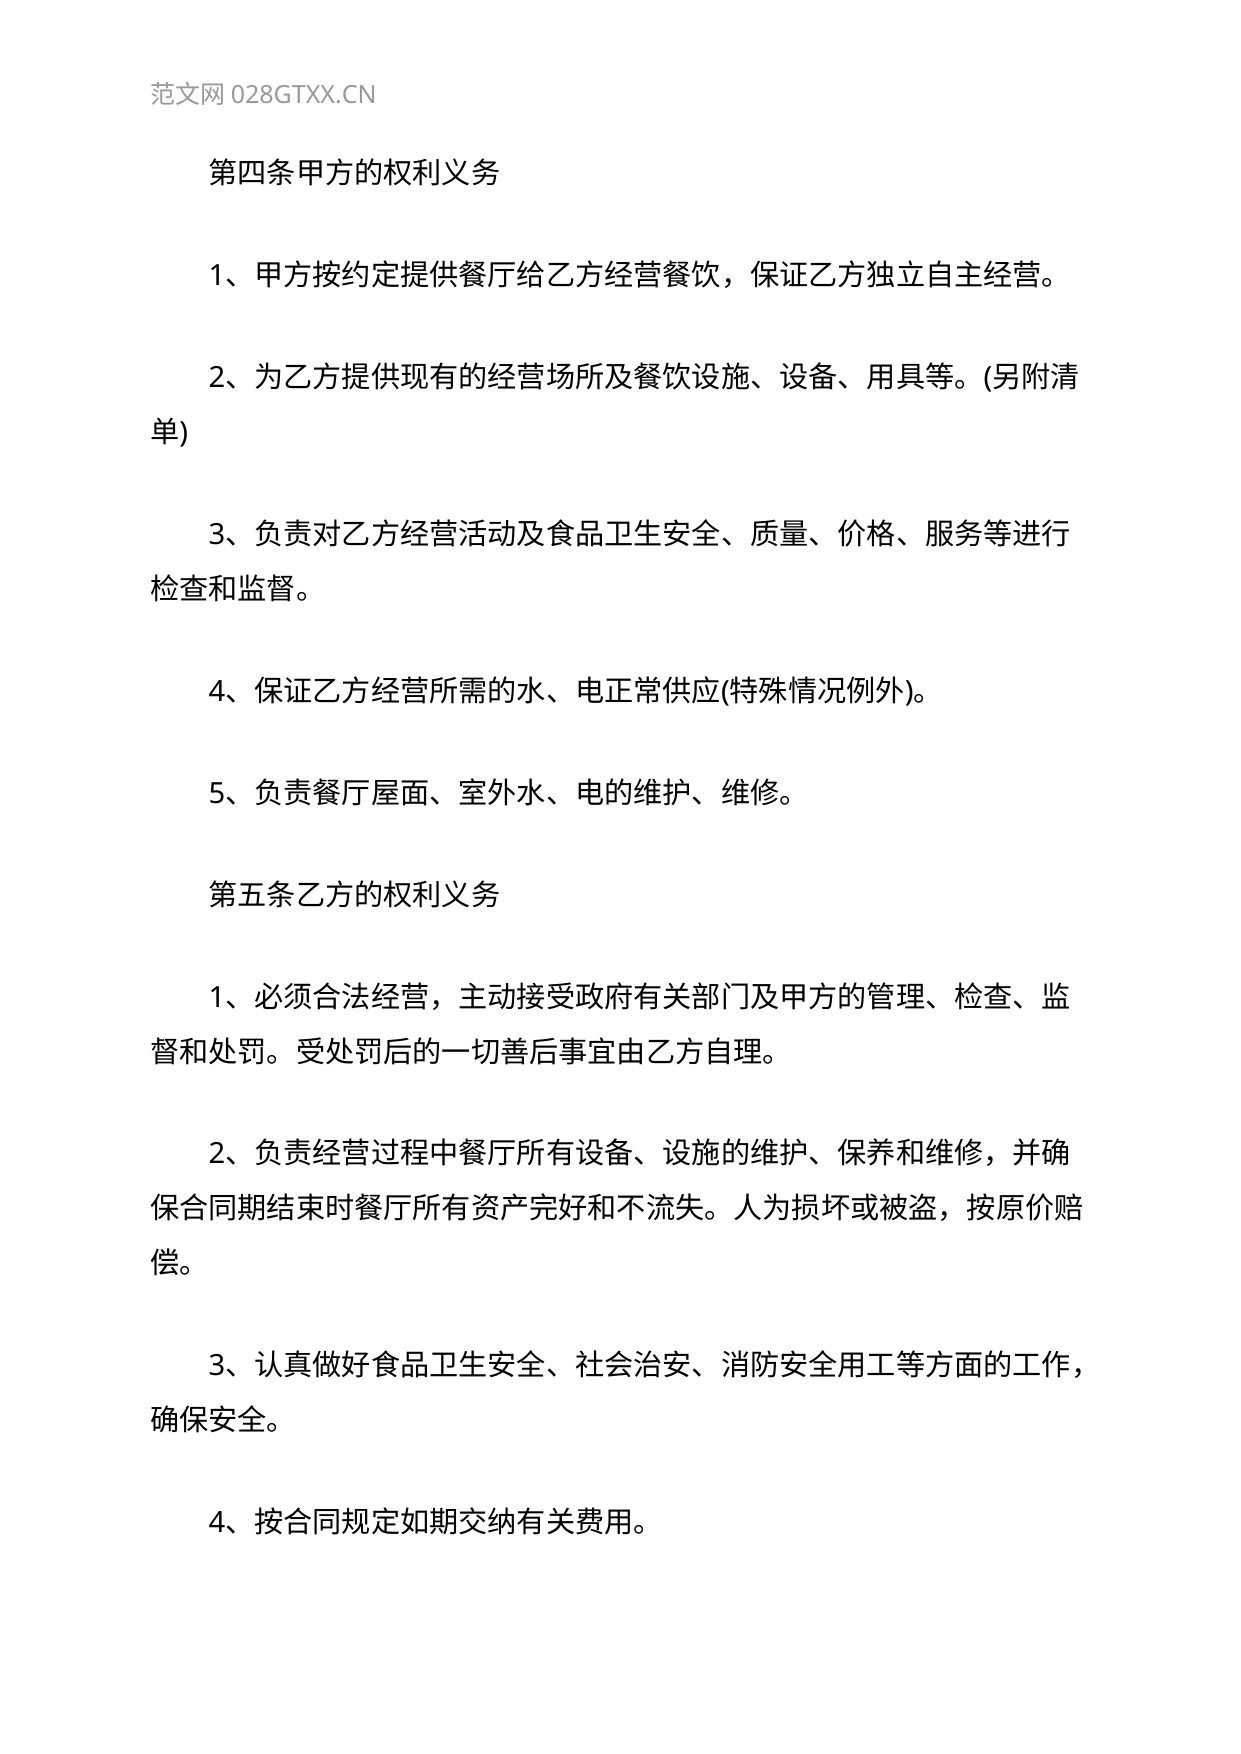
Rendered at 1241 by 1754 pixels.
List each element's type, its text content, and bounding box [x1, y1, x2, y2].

text 1、甲方按约定提供餐厅给乙方经营餐饮，保证乙方独立自主经营。 [150, 252, 1090, 294]
text 第五条乙方的权利义务 [150, 871, 1090, 914]
text 2、负责经营过程中餐厅所有设备、设施的维护、保养和维修，并确保合同期结束时餐厅所有资产完好和不流失。人为损坏或被盗，按原价赔偿。 [150, 1130, 1090, 1282]
text 4、保证乙方经营所需的水、电正常供应(特殊情况例外)。 [150, 667, 1090, 710]
text 3、负责对乙方经营活动及食品卫生安全、质量、价格、服务等进行检查和监督。 [150, 511, 1090, 608]
text 1、必须合法经营，主动接受政府有关部门及甲方的管理、检查、监督和处罚。受处罚后的一切善后事宜由乙方自理。 [150, 973, 1090, 1071]
text 第四条甲方的权利义务 [150, 150, 1090, 192]
text 4、按合同规定如期交纳有关费用。 [150, 1498, 1090, 1541]
text 3、认真做好食品卫生安全、社会治安、消防安全用工等方面的工作，确保安全。 [150, 1342, 1090, 1439]
text 2、为乙方提供现有的经营场所及餐饮设施、设备、用具等。(另附清单) [150, 354, 1090, 451]
text 5、负责餐厅屋面、室外水、电的维护、维修。 [150, 769, 1090, 812]
